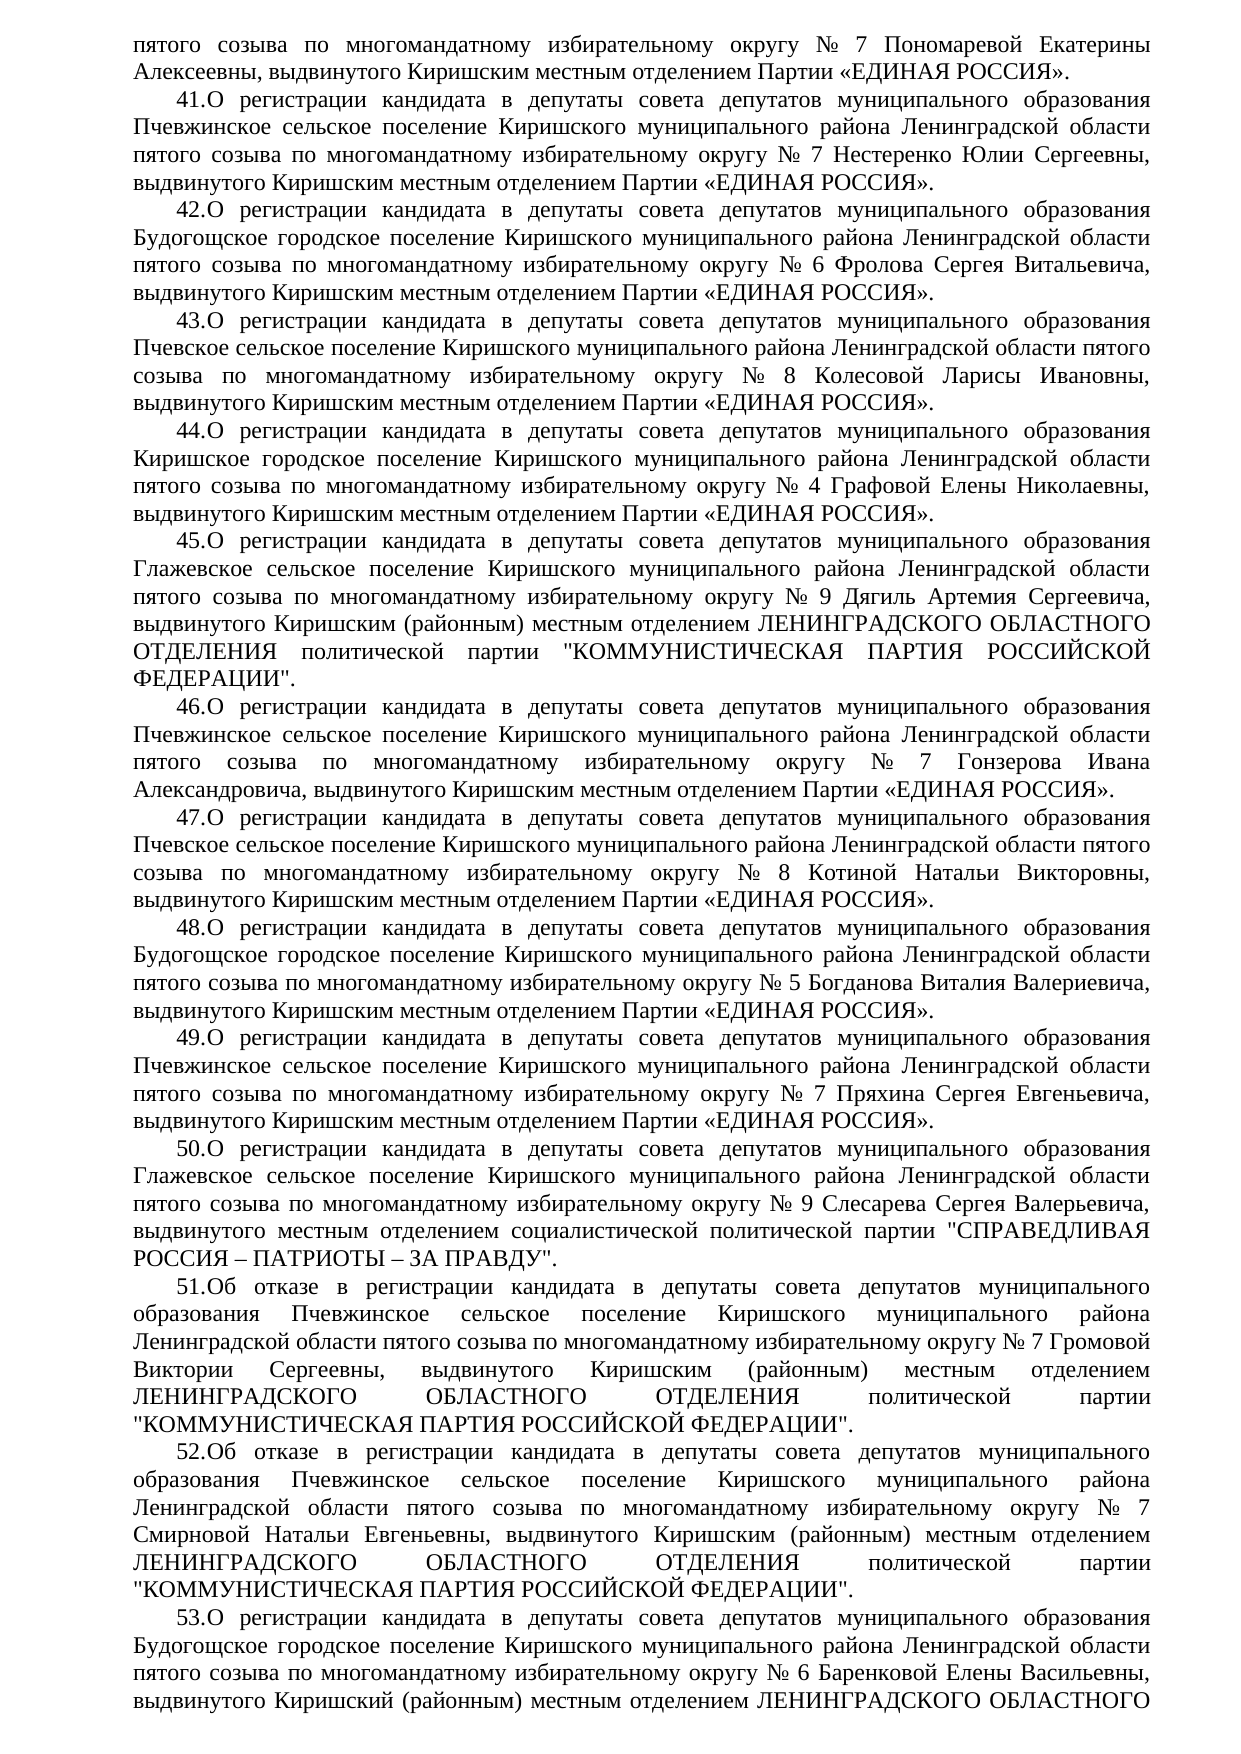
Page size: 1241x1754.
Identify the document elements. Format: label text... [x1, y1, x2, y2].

list О регистрации кандидата в депутаты совета депутатов муниципального образования Глажевское сельское поселение Киришского муниципального района Ленинградской области пятого созыва по многомандатному избирательному округу № 9 Слесарева Сергея Валерьевича, выдвинутого местным отделением социалистической политической партии "СПРАВЕДЛИВАЯ РОССИЯ – ПАТРИОТЫ – ЗА ПРАВДУ". [133, 1134, 1152, 1272]
list О регистрации кандидата в депутаты совета депутатов муниципального образования Будогощское городское поселение Киришского муниципального района Ленинградской области пятого созыва по многомандатному избирательному округу № 5 Богданова Виталия Валериевича, выдвинутого Киришским местным отделением Партии «ЕДИНАЯ РОССИЯ». [133, 913, 1152, 1023]
list Об отказе в регистрации кандидата в депутаты совета депутатов муниципального образования Пчевжинское сельское поселение Киришского муниципального района Ленинградской области пятого созыва по многомандатному избирательному округу № 7 Смирновой Натальи Евгеньевны, выдвинутого Киришским (районным) местным отделением ЛЕНИНГРАДСКОГО ОБЛАСТНОГО ОТДЕЛЕНИЯ политической партии "КОММУНИСТИЧЕСКАЯ ПАРТИЯ РОССИЙСКОЙ ФЕДЕРАЦИИ". [133, 1437, 1152, 1603]
list О регистрации кандидата в депутаты совета депутатов муниципального образования Пчевжинское сельское поселение Киришского муниципального района Ленинградской области пятого созыва по многомандатному избирательному округу № 7 Гонзерова Ивана Александровича, выдвинутого Киришским местным отделением Партии «ЕДИНАЯ РОССИЯ». [133, 692, 1152, 802]
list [133, 1603, 1152, 1713]
list О регистрации кандидата в депутаты совета депутатов муниципального образования Пчевжинское сельское поселение Киришского муниципального района Ленинградской области пятого созыва по многомандатному избирательному округу № 7 Нестеренко Юлии Сергеевны, выдвинутого Киришским местным отделением Партии «ЕДИНАЯ РОССИЯ». [133, 85, 1152, 195]
list О регистрации кандидата в депутаты совета депутатов муниципального образования Пчевское сельское поселение Киришского муниципального района Ленинградской области пятого созыва по многомандатному избирательному округу № 8 Котиной Натальи Викторовны, выдвинутого Киришским местным отделением Партии «ЕДИНАЯ РОССИЯ». [133, 802, 1152, 913]
list Об отказе в регистрации кандидата в депутаты совета депутатов муниципального образования Пчевжинское сельское поселение Киришского муниципального района Ленинградской области пятого созыва по многомандатному избирательному округу № 7 Громовой Виктории Сергеевны, выдвинутого Киришским (районным) местным отделением ЛЕНИНГРАДСКОГО ОБЛАСТНОГО ОТДЕЛЕНИЯ политической партии "КОММУНИСТИЧЕСКАЯ ПАРТИЯ РОССИЙСКОЙ ФЕДЕРАЦИИ". [133, 1272, 1152, 1437]
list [133, 29, 1152, 85]
list О регистрации кандидата в депутаты совета депутатов муниципального образования Будогощское городское поселение Киришского муниципального района Ленинградской области пятого созыва по многомандатному избирательному округу № 6 Фролова Сергея Витальевича, выдвинутого Киришским местным отделением Партии «ЕДИНАЯ РОССИЯ». [133, 195, 1152, 306]
list О регистрации кандидата в депутаты совета депутатов муниципального образования Пчевжинское сельское поселение Киришского муниципального района Ленинградской области пятого созыва по многомандатному избирательному округу № 7 Пряхина Сергея Евгеньевича, выдвинутого Киришским местным отделением Партии «ЕДИНАЯ РОССИЯ». [133, 1023, 1152, 1134]
list О регистрации кандидата в депутаты совета депутатов муниципального образования Глажевское сельское поселение Киришского муниципального района Ленинградской области пятого созыва по многомандатному избирательному округу № 9 Дягиль Артемия Сергеевича, выдвинутого Киришским (районным) местным отделением ЛЕНИНГРАДСКОГО ОБЛАСТНОГО ОТДЕЛЕНИЯ политической партии "КОММУНИСТИЧЕСКАЯ ПАРТИЯ РОССИЙСКОЙ ФЕДЕРАЦИИ". [133, 526, 1152, 692]
list О регистрации кандидата в депутаты совета депутатов муниципального образования Киришское городское поселение Киришского муниципального района Ленинградской области пятого созыва по многомандатному избирательному округу № 4 Графовой Елены Николаевны, выдвинутого Киришским местным отделением Партии «ЕДИНАЯ РОССИЯ». [133, 416, 1152, 526]
list О регистрации кандидата в депутаты совета депутатов муниципального образования Пчевское сельское поселение Киришского муниципального района Ленинградской области пятого созыва по многомандатному избирательному округу № 8 Колесовой Ларисы Ивановны, выдвинутого Киришским местным отделением Партии «ЕДИНАЯ РОССИЯ». [133, 306, 1152, 416]
